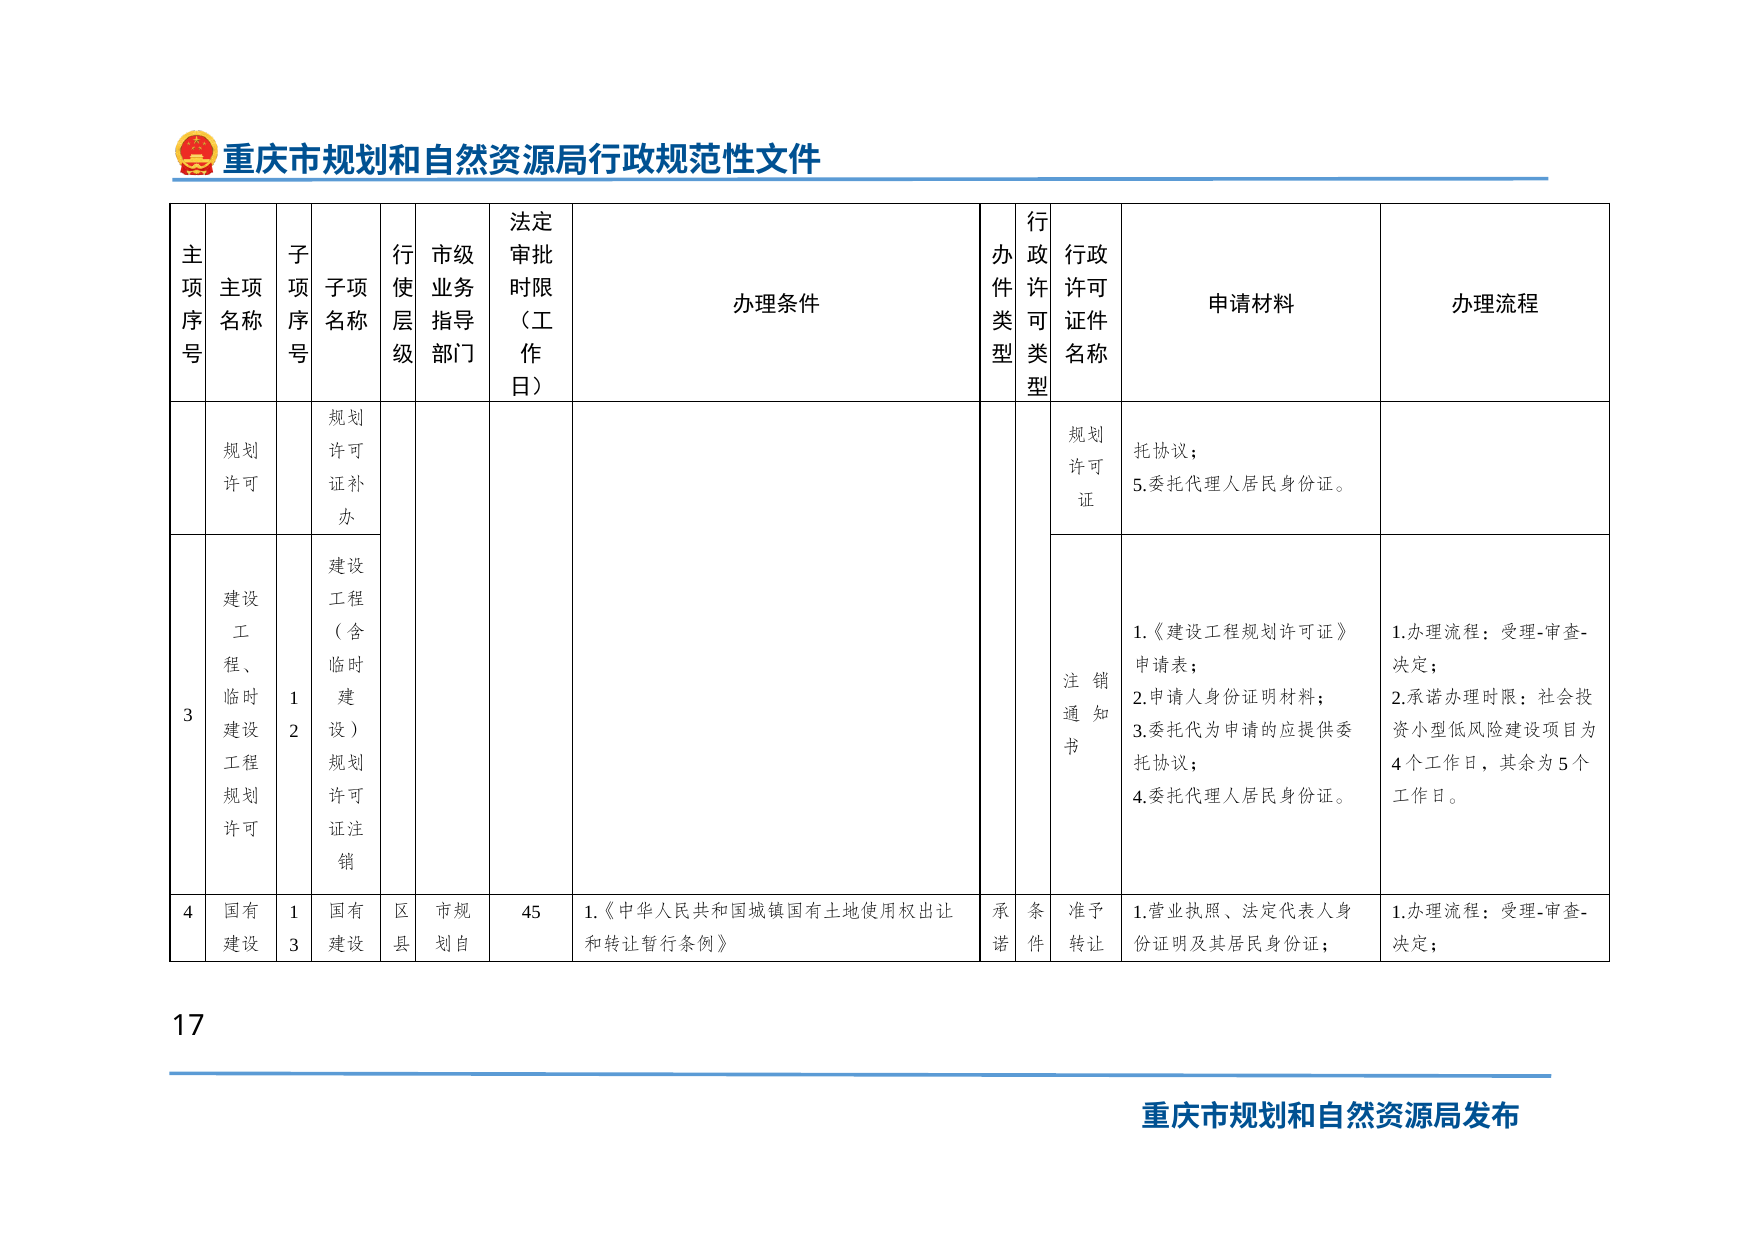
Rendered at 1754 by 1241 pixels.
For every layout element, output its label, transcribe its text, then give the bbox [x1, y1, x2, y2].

table_header 子项名称 [312, 204, 380, 401]
table_cell 45 [490, 895, 572, 961]
table_header 行使层级 [381, 204, 415, 401]
table_cell 建设工程（含临时建设）规划许可证注销 [312, 535, 380, 894]
table_cell 即办 [1381, 402, 1609, 534]
table_header 申请材料 [1122, 204, 1380, 401]
table_header 市级业务指导部门 [416, 204, 489, 401]
table_cell 1.办理流程：受理-审查-决定； 2.承诺办理时限：20个工作日。 [1381, 895, 1609, 961]
table_cell 准予转让通知书或关于同意XX地块分割转让方案的批复 [1051, 895, 1121, 961]
table_header 办件类型 [981, 204, 1015, 401]
table_cell 4 [171, 895, 205, 961]
table_cell 11 [277, 402, 311, 534]
table_header 行政许可类型 [1016, 204, 1050, 401]
table_cell 12 [277, 535, 311, 894]
table_cell 国有建设用地使用权出让后土地使用权分割转让批准 [206, 895, 276, 961]
table_cell 13 [277, 895, 311, 961]
table_cell 1.《建设工程规划许可证》申请表； 2.申请人身份证明材料； 3.结果文书遗失法律责任承诺书； 4.委托代为申请的应提供委托协议； 5.委托代理人居民身份证。 [1122, 402, 1380, 534]
picture [171, 128, 222, 179]
table_cell 市规划自然资源局 [416, 895, 489, 961]
table_cell 建设工程（含临时建设）规划许可证补办 [312, 402, 380, 534]
table_cell 条件型 [1016, 895, 1050, 961]
table_header 行政许可证件名称 [1051, 204, 1121, 401]
table_header 办理流程 [1381, 204, 1609, 401]
table_header 主项序号 [171, 204, 205, 401]
table_cell 承诺件 [981, 895, 1015, 961]
table_cell 1.办理流程：受理-审查-决定； 2.承诺办理时限：社会投资小型低风险建设项目为4个工作日，其余为5个工作日。 [1381, 535, 1609, 894]
table_cell 国有建设用地使用权出让后土地使用权分割转让批准 [312, 895, 380, 961]
table_cell 建设工程（含临时建设）规划许可证 [1051, 402, 1121, 534]
table_header 办理条件 [573, 204, 979, 401]
table_cell 3 [171, 535, 205, 894]
table_cell 注销通知书 [1051, 535, 1121, 894]
table_cell 1.《建设工程规划许可证》申请表； 2.申请人身份证明材料； 3.委托代为申请的应提供委托协议； 4.委托代理人居民身份证。 [1122, 535, 1380, 894]
table_header 子项序号 [277, 204, 311, 401]
table_cell 建设工程、临时建设工程规划许可 [206, 535, 276, 894]
table_cell 3 [171, 402, 205, 534]
table_header 法定审批时限（工作日） [490, 204, 572, 401]
table_cell 建设工程、临时建设工程规划许可 [206, 402, 276, 534]
table_header 主项名称 [206, 204, 276, 401]
table_cell 区县级 [381, 895, 415, 961]
